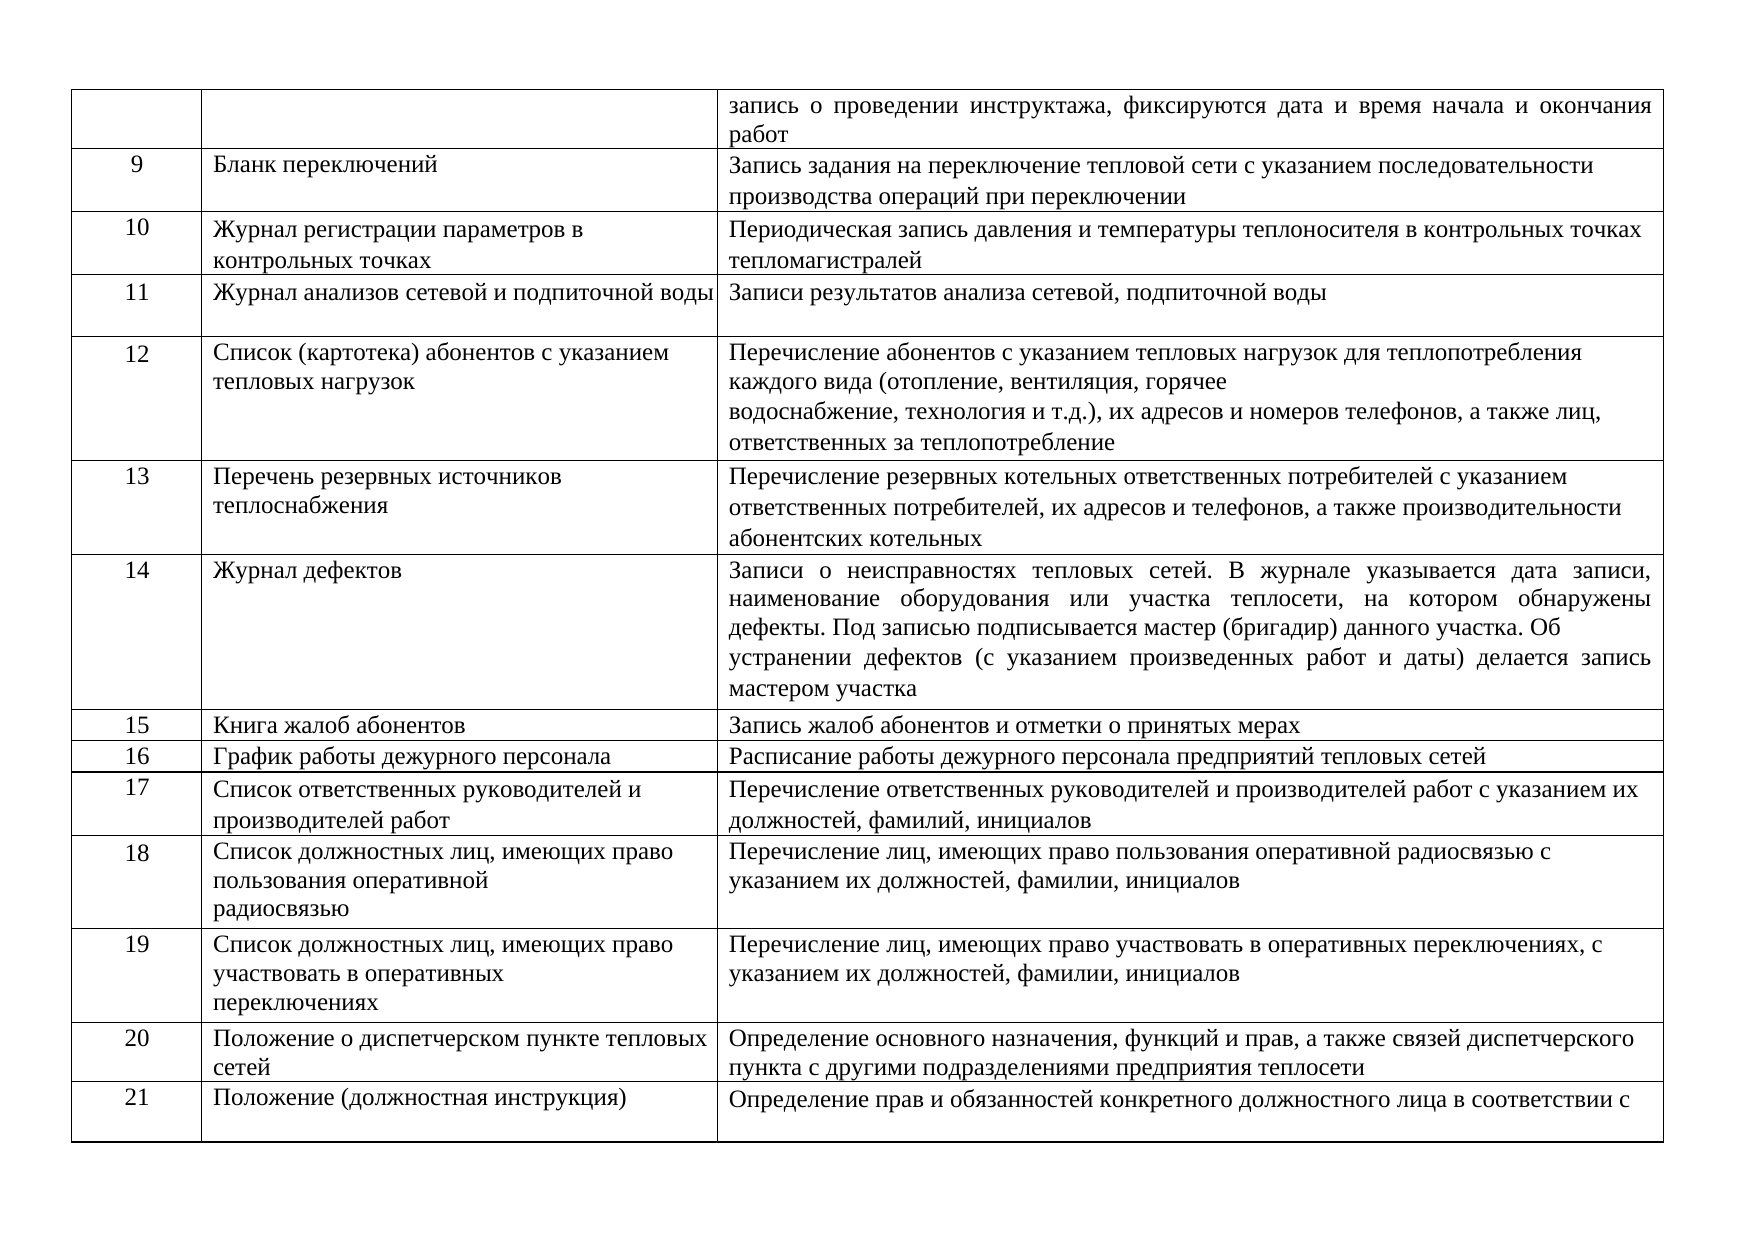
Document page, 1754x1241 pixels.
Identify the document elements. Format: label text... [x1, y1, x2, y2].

table_cell Журнал регистрации параметров в контрольных точках [202, 212, 717, 274]
table_cell 14 [72, 555, 201, 709]
table_cell 16 [72, 741, 201, 771]
table_cell Бланк переключений [202, 149, 717, 211]
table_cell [718, 1082, 1663, 1141]
table_cell Перечисление лиц, имеющих право участвовать в оперативных переключениях, с указанием их должностей, фамилии, инициалов [718, 929, 1663, 1022]
table_cell 9 [72, 149, 201, 211]
table_cell Положение о диспетчерском пункте тепловых сетей [202, 1023, 717, 1081]
table_cell Периодическая запись давления и температуры теплоносителя в контрольных точках тепломагистралей [718, 212, 1663, 274]
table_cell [718, 90, 1663, 147]
table_cell Запись жалоб абонентов и отметки о принятых мерах [718, 710, 1663, 740]
table_cell График работы дежурного персонала [202, 741, 717, 771]
table_cell Запись задания на переключение тепловой сети с указанием последовательности производства операций при переключении [718, 149, 1663, 211]
table_cell Перечень резервных источников теплоснабжения [202, 461, 717, 553]
table_cell Список ответственных руководителей и производителей работ [202, 773, 717, 835]
table_cell Записи о неисправностях тепловых сетей. В журнале указывается дата записи, наименование оборудования или участка теплосети, на котором обнаружены дефекты. Под записью подписывается мастер (бригадир) данного участка. Об устранении дефектов (с указанием произведенных работ и даты) делается запись мастером участка [718, 555, 1663, 709]
table_cell 11 [72, 275, 201, 336]
table_cell 15 [72, 710, 201, 740]
table_cell 20 [72, 1023, 201, 1081]
table_cell Книга жалоб абонентов [202, 710, 717, 740]
table_cell 12 [72, 337, 201, 460]
table_cell Журнал анализов сетевой и подпиточной воды [202, 275, 717, 336]
table_cell Перечисление лиц, имеющих право пользования оперативной радиосвязью с указанием их должностей, фамилии, инициалов [718, 836, 1663, 928]
table_cell 18 [72, 836, 201, 928]
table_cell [202, 90, 717, 147]
table_cell Расписание работы дежурного персонала предприятий тепловых сетей [718, 741, 1663, 771]
table_cell Перечисление резервных котельных ответственных потребителей с указанием ответственных потребителей, их адресов и телефонов, а также производительности абонентских котельных [718, 461, 1663, 553]
table_cell 8 [72, 90, 201, 147]
table_cell Записи результатов анализа сетевой, подпиточной воды [718, 275, 1663, 336]
table_cell Журнал дефектов [202, 555, 717, 709]
table_cell 17 [72, 773, 201, 835]
table_cell Список должностных лиц, имеющих право пользования оперативной радиосвязью [202, 836, 717, 928]
table_cell 13 [72, 461, 201, 553]
table_cell Определение основного назначения, функций и прав, а также связей диспетчерского пункта с другими подразделениями предприятия теплосети [718, 1023, 1663, 1081]
table_cell Перечисление ответственных руководителей и производителей работ с указанием их должностей, фамилий, инициалов [718, 773, 1663, 835]
table_cell 21 [72, 1082, 201, 1141]
table_cell 19 [72, 929, 201, 1022]
table_cell Список должностных лиц, имеющих право участвовать в оперативных переключениях [202, 929, 717, 1022]
table_cell Список (картотека) абонентов с указанием тепловых нагрузок [202, 337, 717, 460]
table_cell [202, 1082, 717, 1141]
table_cell 10 [72, 212, 201, 274]
table_cell Перечисление абонентов с указанием тепловых нагрузок для теплопотребления каждого вида (отопление, вентиляция, горячее водоснабжение, технология и т.д.), их адресов и номеров телефонов, а также лиц, ответственных за теплопотребление [718, 337, 1663, 460]
